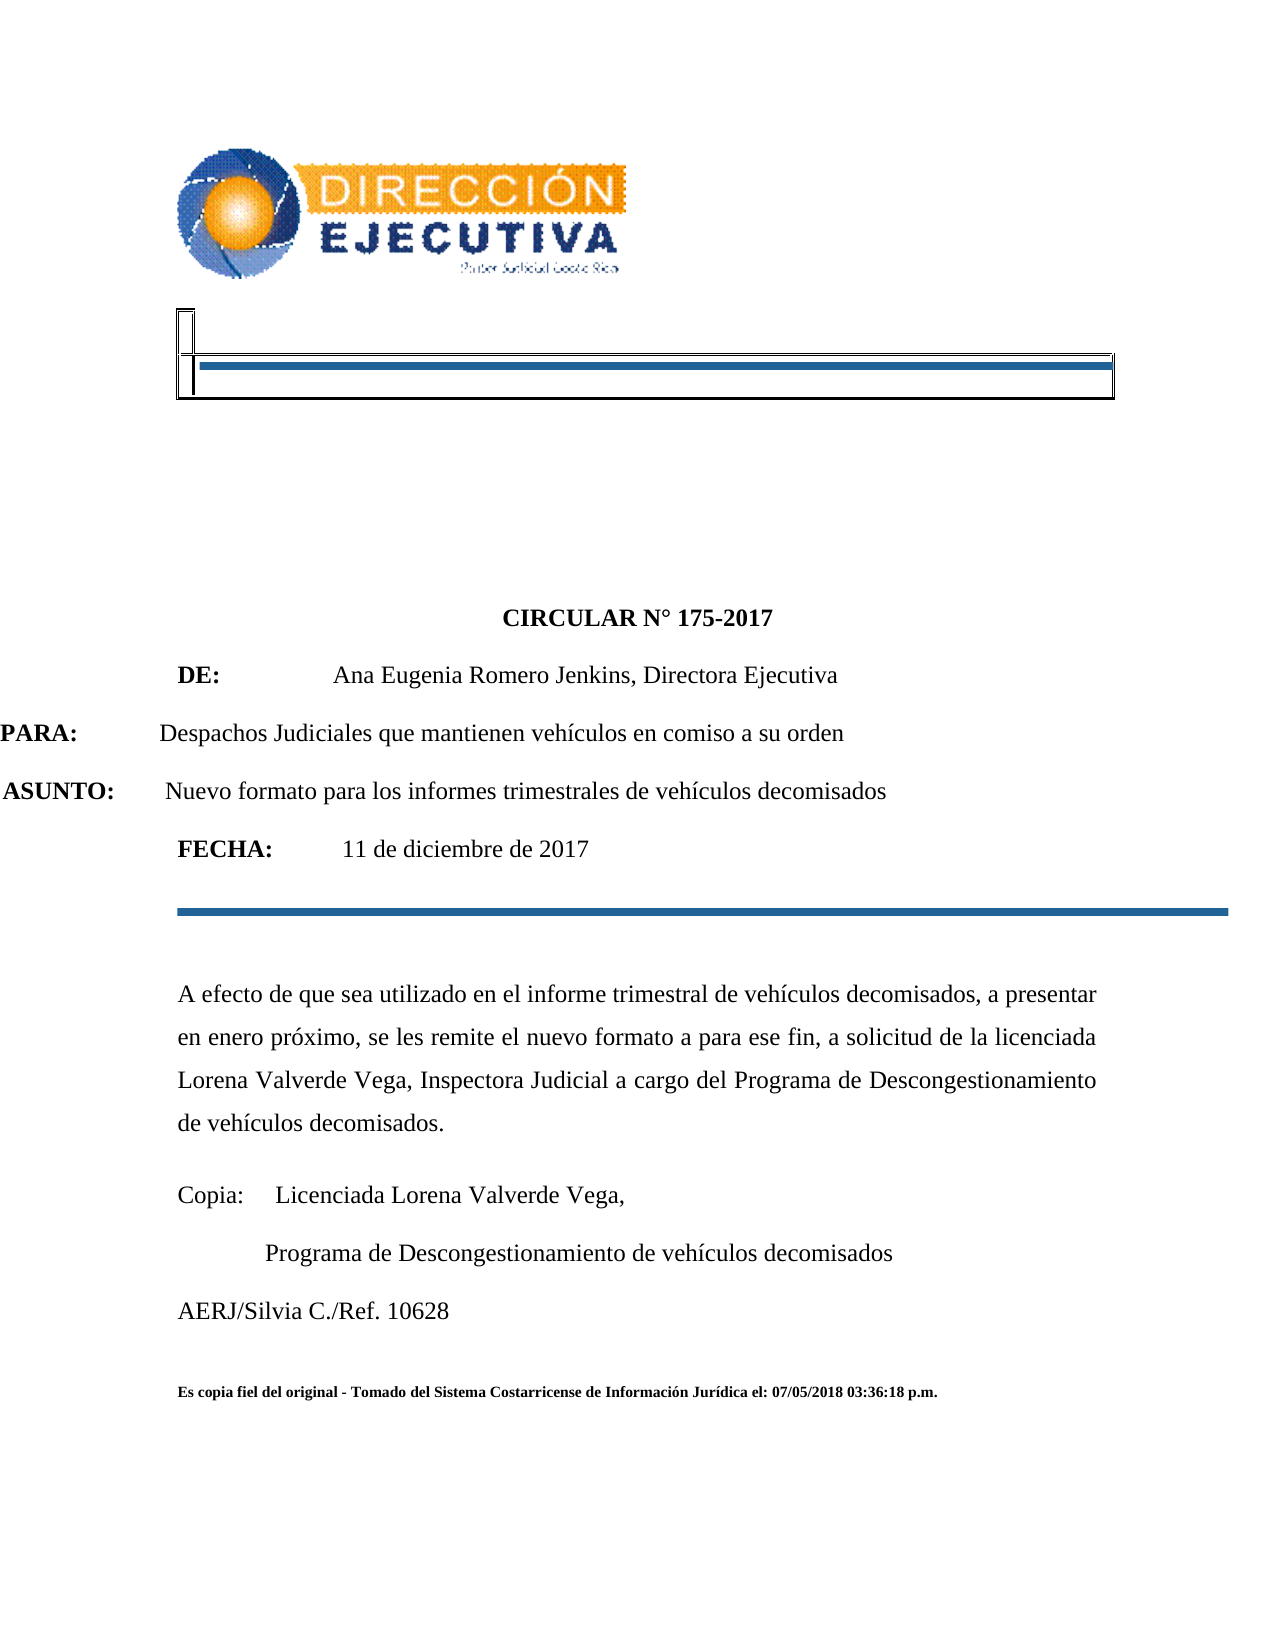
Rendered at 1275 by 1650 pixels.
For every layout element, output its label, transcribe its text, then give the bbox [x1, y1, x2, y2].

table_cell [193, 353, 1113, 397]
text DE: Ana Eugenia Romero Jenkins, Directora Ejecutiva [177, 661, 1098, 689]
text Es copia fiel del original - Tomado del Sistema Costarricense de Información Jurídica el: 07/05/2018 03:36:18 p.m. [177, 1354, 1098, 1401]
text A efecto de que sea utilizado en el informe trimestral de vehículos decomisados, a presentar en enero próximo, se les remite el nuevo formato a para ese fin, a solicitud de la licenciada Lorena Valverde Vega, Inspectora Judicial a cargo del Programa de Descongestionamiento de vehículos decomisados. [177, 979, 1098, 1137]
table_cell [179, 353, 193, 397]
text PARA: Despachos Judiciales que mantienen vehículos en comiso a su orden [0, 718, 1098, 747]
picture [199, 362, 1114, 370]
table_header [179, 312, 193, 352]
text AERJ/Silvia C./Ref. 10628 [177, 1296, 1098, 1325]
text Copia: Licenciada Lorena Valverde Vega, [177, 1181, 1098, 1209]
text FECHA: 11 de diciembre de 2017 [177, 834, 1098, 863]
picture [177, 908, 1229, 916]
text CIRCULAR N° 175-2017 [177, 603, 1098, 631]
picture [177, 147, 626, 279]
text ASUNTO: Nuevo formato para los informes trimestrales de vehículos decomisados [2, 776, 1098, 805]
text Programa de Descongestionamiento de vehículos decomisados [177, 1238, 1098, 1267]
